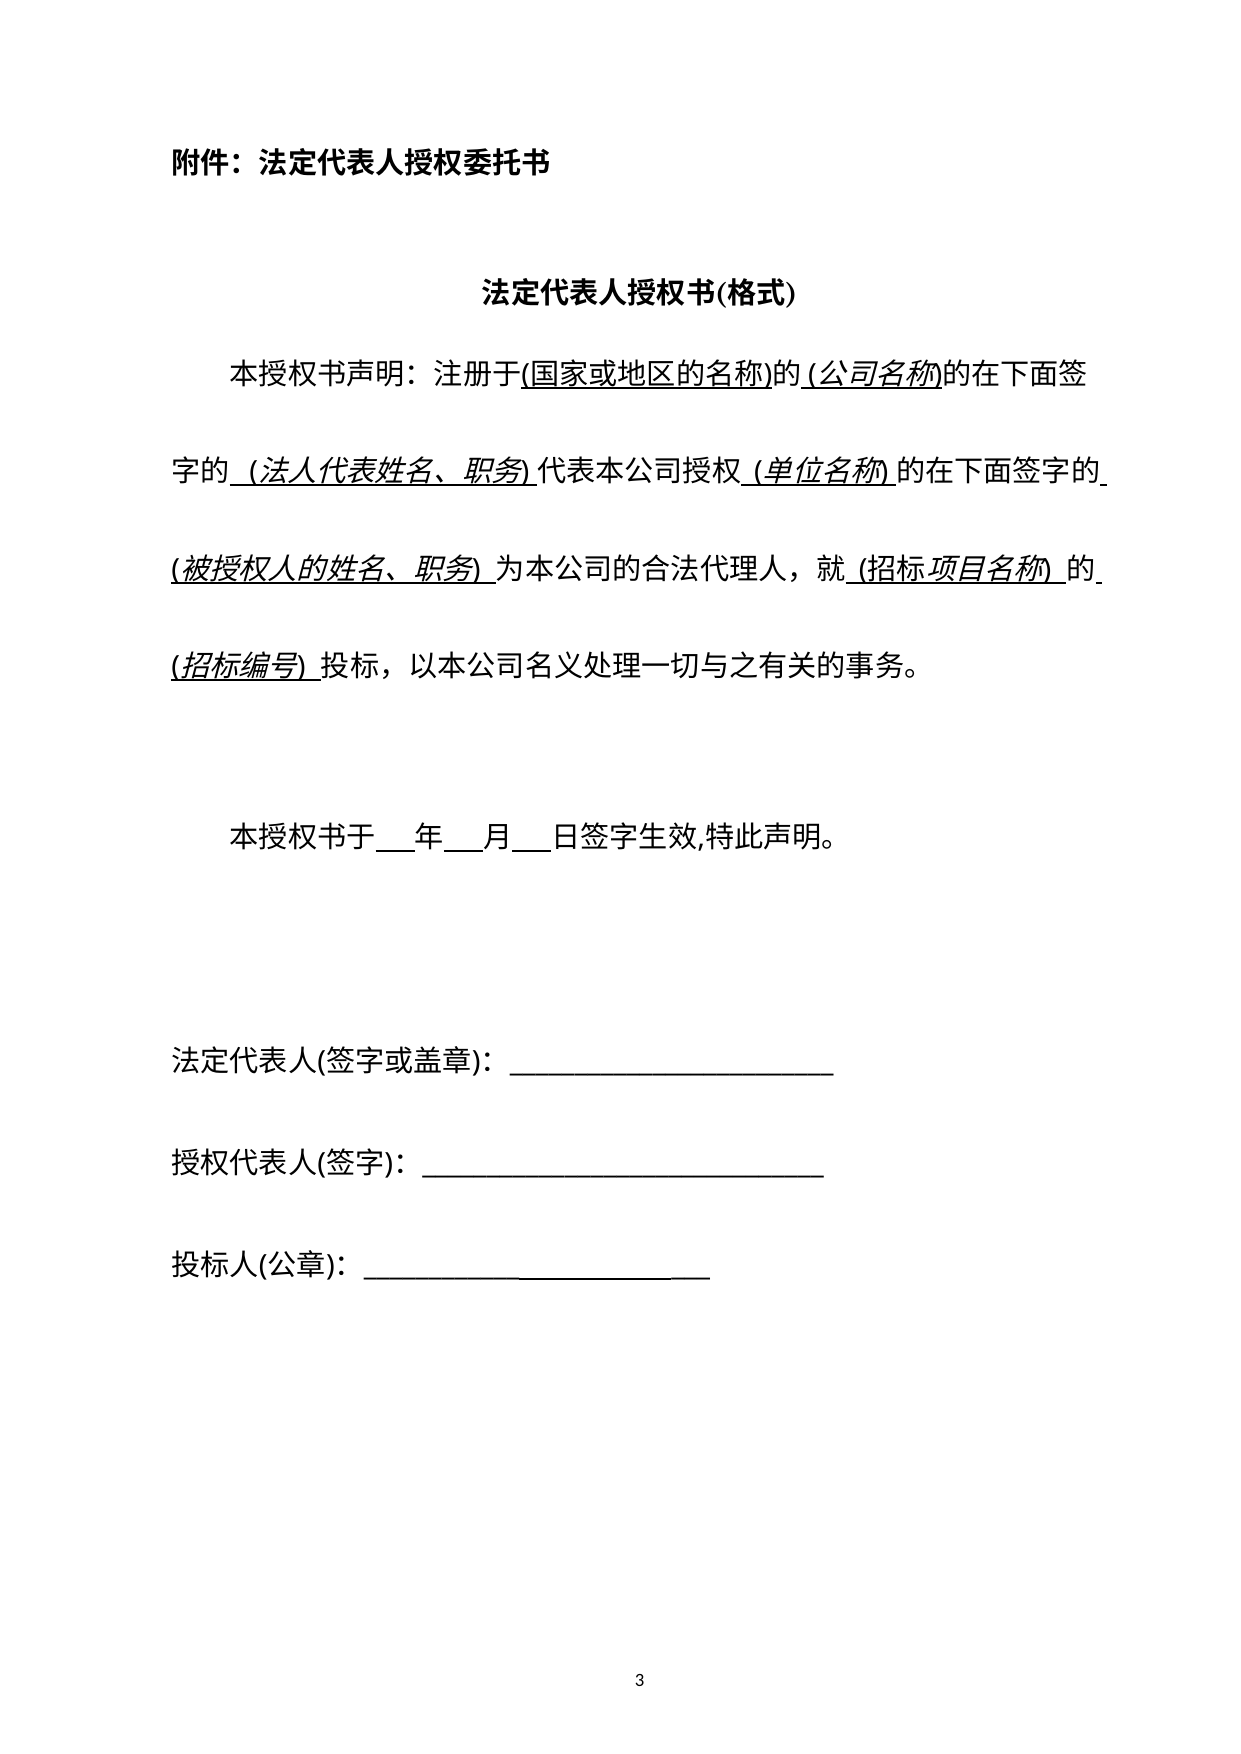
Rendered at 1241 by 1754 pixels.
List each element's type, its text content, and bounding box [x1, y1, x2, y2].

text 授权代表人(签字)：_______________________________ [171, 1128, 1107, 1193]
text 附件：法定代表人授权委托书 [171, 128, 1107, 193]
text 投标人(公章)：____________ ___ [171, 1231, 1107, 1296]
text 法定代表人授权书(格式) [171, 258, 1107, 323]
text 法定代表人(签字或盖章)：_________________________ [171, 1026, 1107, 1091]
text 本授权书声明：注册于(国家或地区的名称)的 (公司名称)的在下面签字的 (法人代表姓名、职务) 代表本公司授权 (单位名称) 的在下面签字的 (被授权人的姓名、职务) 为本公司的合法代理人，就 (招标项目名称) 的 (招标编号) 投标，以本公司名义处理一切与之有关的事务。 [171, 339, 1107, 697]
text 本授权书于 年 月 日签字生效,特此声明。 [171, 803, 1107, 868]
